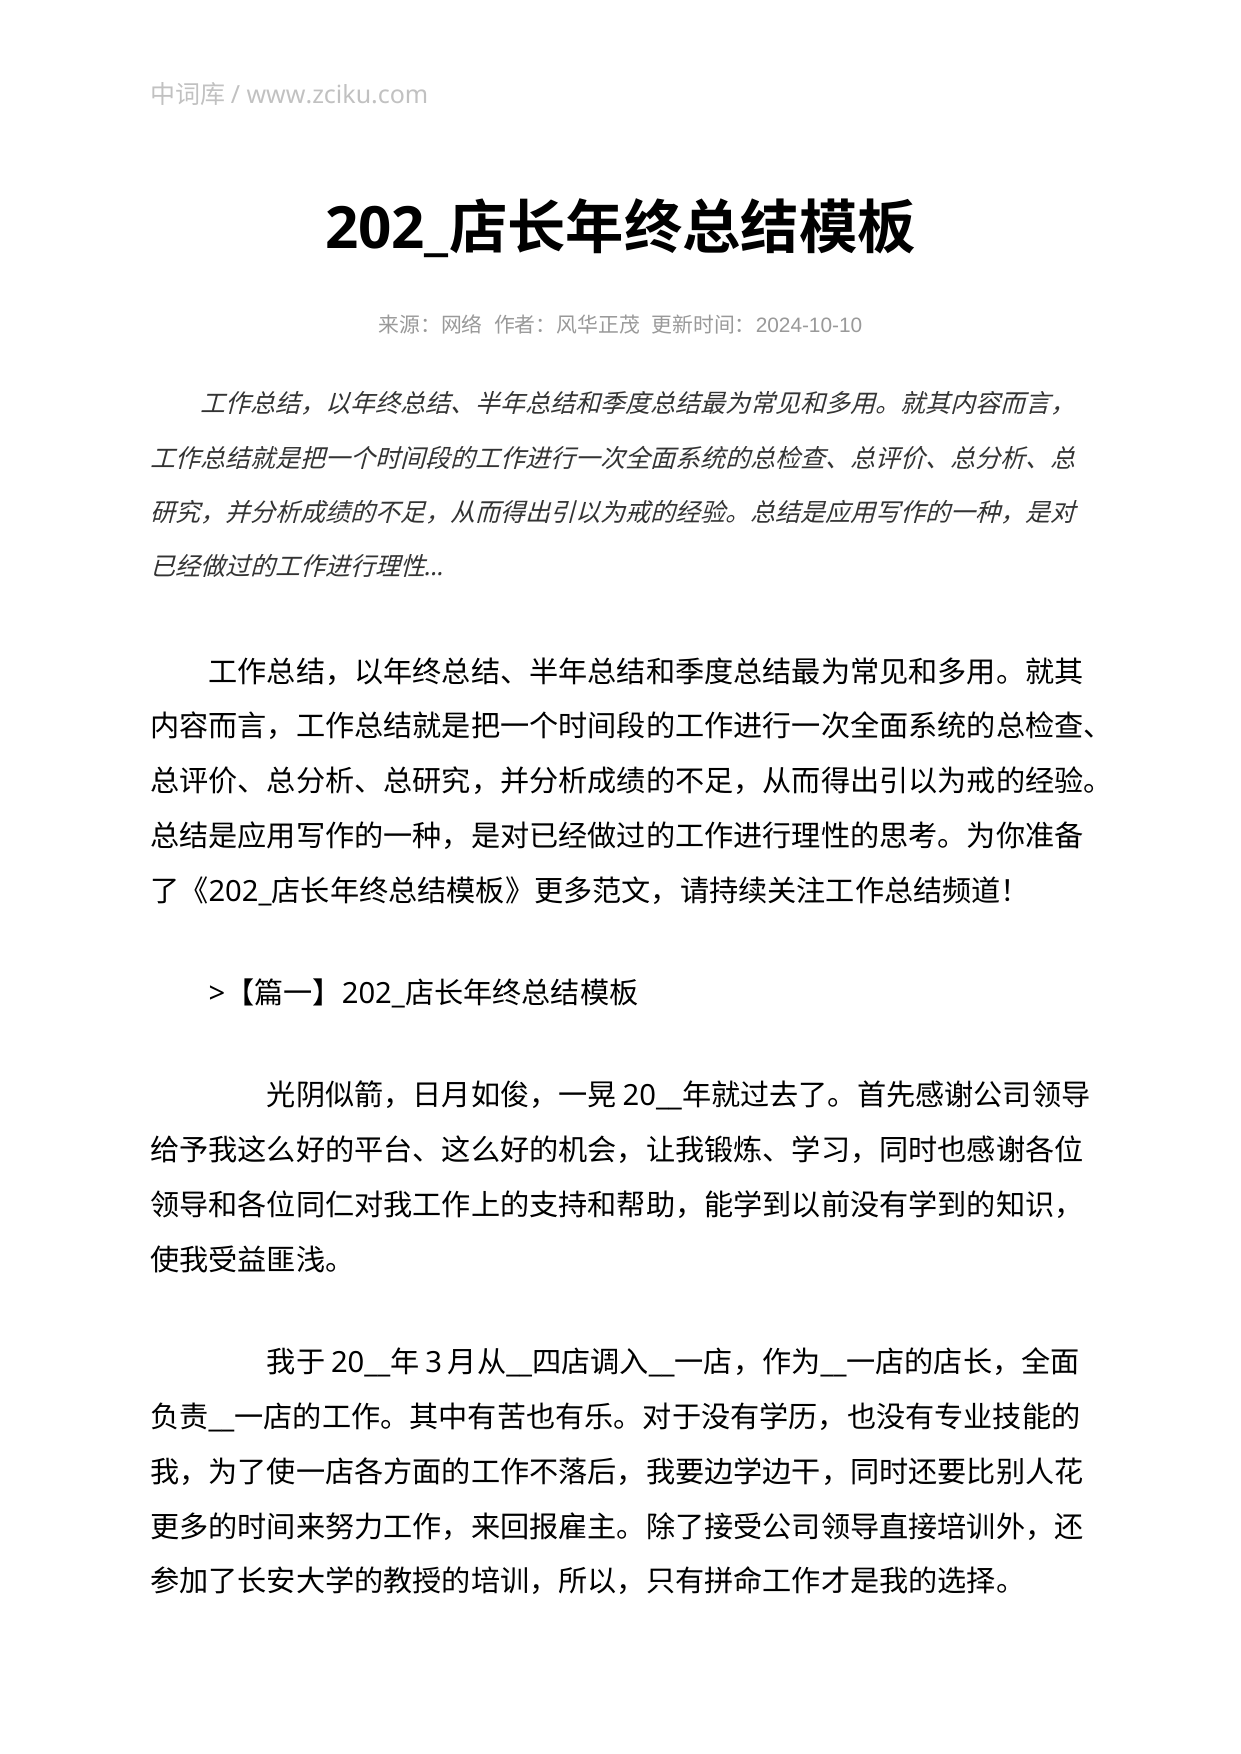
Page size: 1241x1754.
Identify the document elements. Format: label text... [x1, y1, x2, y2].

subtitle 202_店长年终总结模板 [150, 181, 1090, 266]
text 工作总结，以年终总结、半年总结和季度总结最为常见和多用。就其内容而言，工作总结就是把一个时间段的工作进行一次全面系统的总检查、总评价、总分析、总研究，并分析成绩的不足，从而得出引以为戒的经验。总结是应用写作的一种，是对已经做过的工作进行理性... [150, 384, 1090, 583]
text >【篇一】202_店长年终总结模板 [150, 970, 1090, 1012]
text 我于20__年3月从__四店调入__一店，作为__一店的店长，全面负责__一店的工作。其中有苦也有乐。对于没有学历，也没有专业技能的我，为了使一店各方面的工作不落后，我要边学边干，同时还要比别人花更多的时间来努力工作，来回报雇主。除了接受公司领导直接培训外，还参加了长安大学的教授的培训，所以，只有拼命工作才是我的选择。 [150, 1338, 1090, 1600]
text 光阴似箭，日月如俊，一晃20__年就过去了。首先感谢公司领导给予我这么好的平台、这么好的机会，让我锻炼、学习，同时也感谢各位领导和各位同仁对我工作上的支持和帮助，能学到以前没有学到的知识，使我受益匪浅。 [150, 1072, 1090, 1279]
text 来源：网络 作者：风华正茂 更新时间：2024-10-10 [150, 313, 1090, 337]
text 工作总结，以年终总结、半年总结和季度总结最为常见和多用。就其内容而言，工作总结就是把一个时间段的工作进行一次全面系统的总检查、总评价、总分析、总研究，并分析成绩的不足，从而得出引以为戒的经验。总结是应用写作的一种，是对已经做过的工作进行理性的思考。为你准备了《202_店长年终总结模板》更多范文，请持续关注工作总结频道！ [150, 648, 1090, 910]
